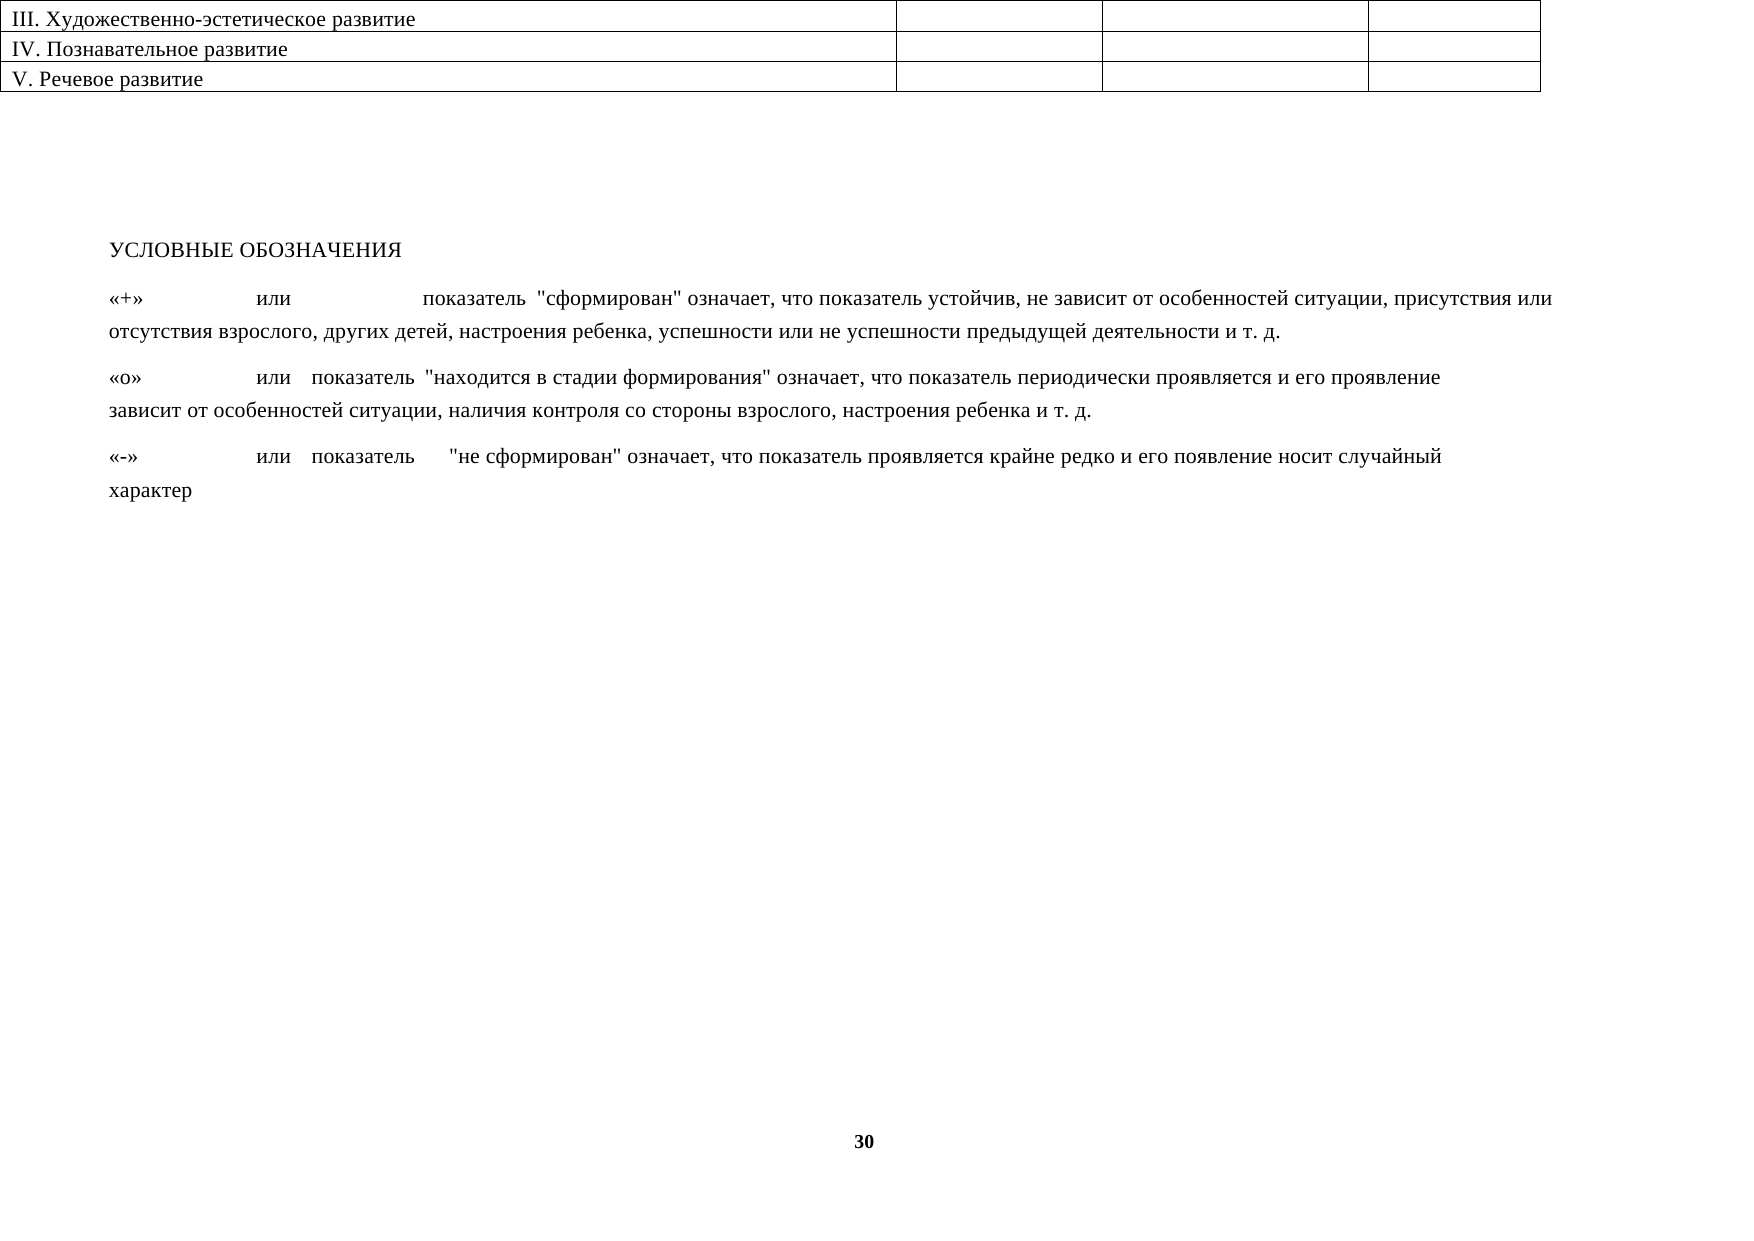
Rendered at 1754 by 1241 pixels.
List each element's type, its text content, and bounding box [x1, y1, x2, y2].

text отсутствия взрослого, других детей, настроения ребенка, успешности или не успешности предыдущей деятельности и т. д. [109, 312, 1660, 346]
table_cell [1369, 62, 1540, 91]
text УСЛОВНЫЕ ОБОЗНАЧЕНИЯ [109, 239, 1660, 261]
table_cell V. Речевое развитие [1, 62, 896, 91]
text «+» или показатель "сформирован" означает, что показатель устойчив, не зависит от особенностей ситуации, присутствия или [109, 279, 1660, 312]
text характер [109, 471, 1660, 504]
table_cell [1369, 32, 1540, 61]
table_cell IV. Познавательное развитие [1, 32, 896, 61]
table_cell [1103, 62, 1368, 91]
table_header [1369, 1, 1540, 31]
table_header [897, 1, 1102, 31]
text зависит от особенностей ситуации, наличия контроля со стороны взрослого, настроения ребенка и т. д. [109, 391, 1660, 425]
text «о» или показатель "находится в стадии формирования" означает, что показатель периодически проявляется и его проявление [109, 358, 1660, 391]
table_header III. Художественно-эстетическое развитие [1, 1, 896, 31]
table_cell [897, 32, 1102, 61]
table_header [1103, 1, 1368, 31]
table_cell [897, 62, 1102, 91]
text 30 [854, 1132, 874, 1152]
text «-» или показатель "не сформирован" означает, что показатель проявляется крайне редко и его появление носит случайный [109, 437, 1660, 471]
table_cell [1103, 32, 1368, 61]
